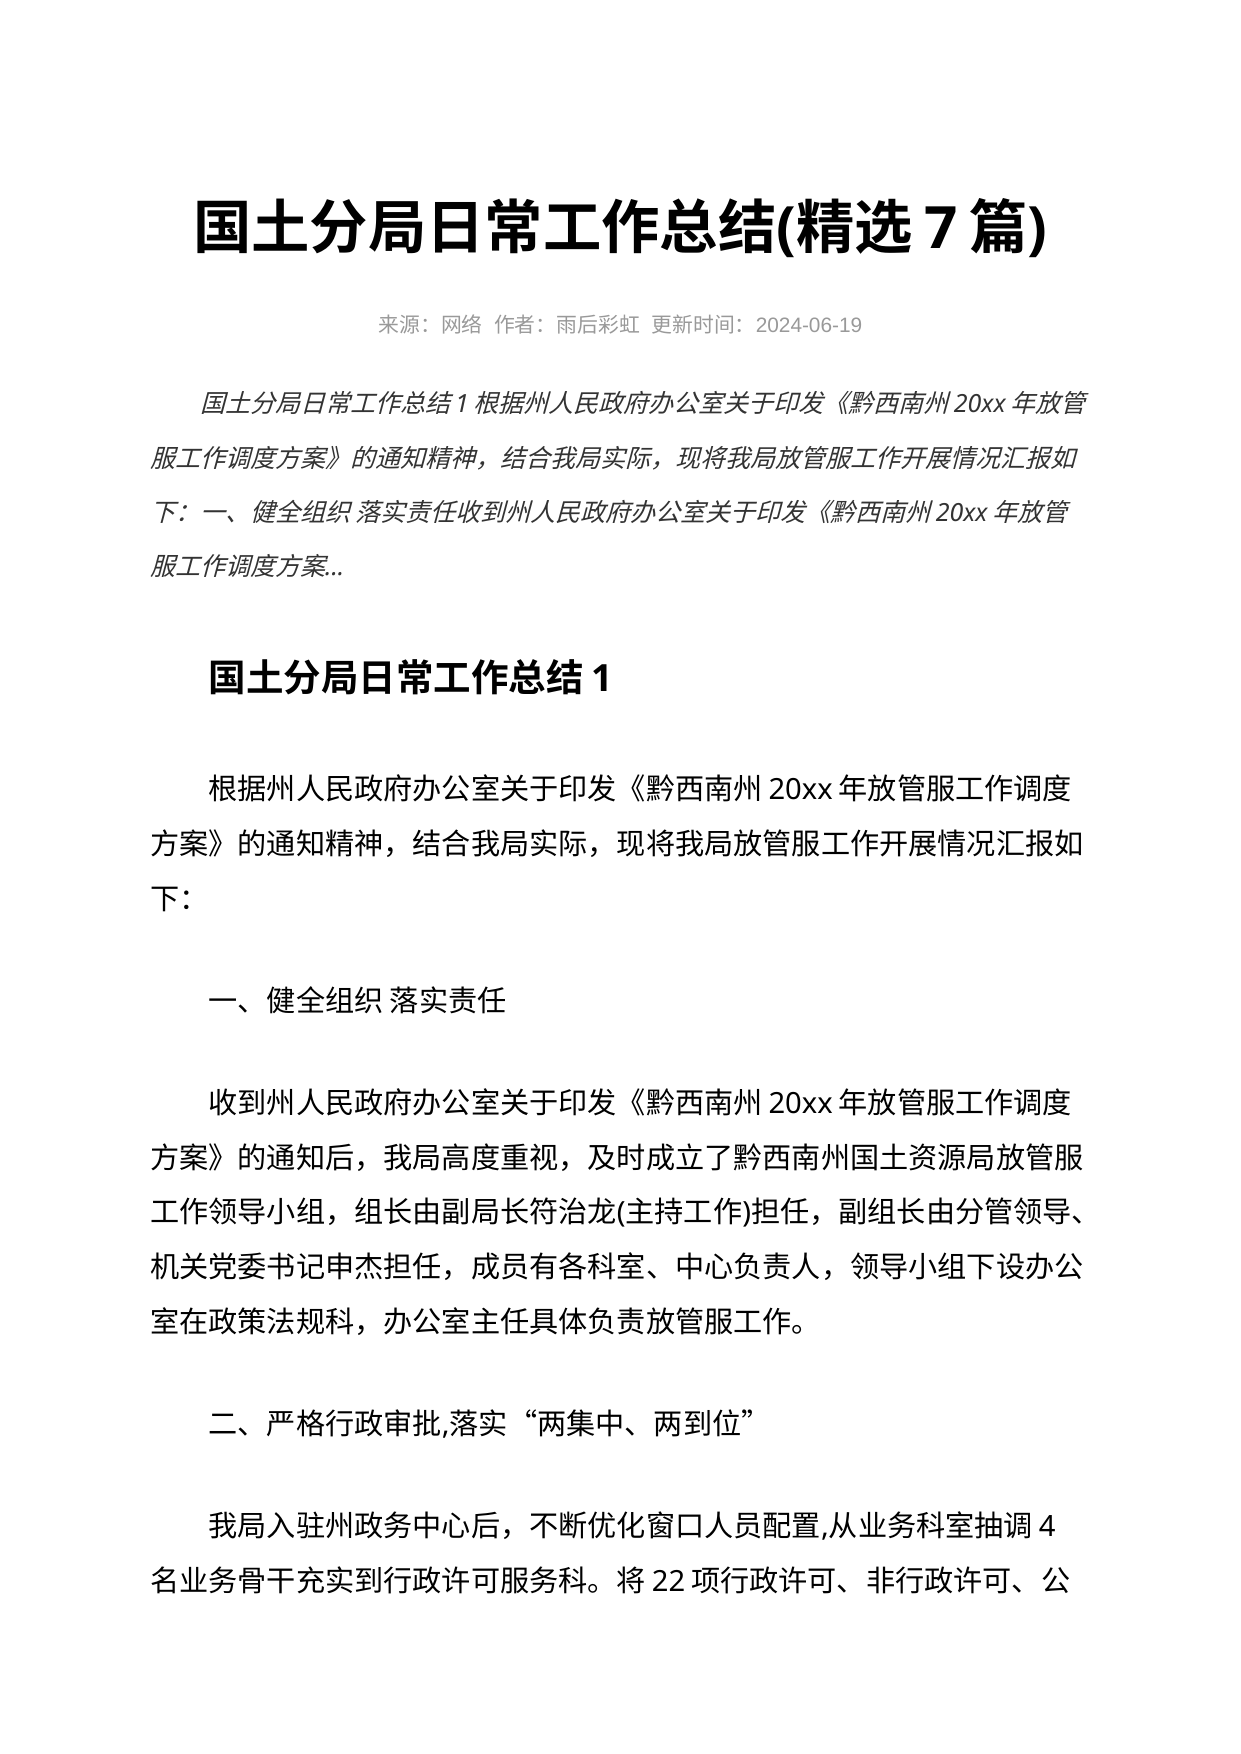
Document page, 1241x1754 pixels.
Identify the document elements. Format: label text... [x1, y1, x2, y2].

text 国土分局日常工作总结1根据州人民政府办公室关于印发《黔西南州20xx年放管服工作调度方案》的通知精神，结合我局实际，现将我局放管服工作开展情况汇报如下：一、健全组织 落实责任收到州人民政府办公室关于印发《黔西南州20xx年放管服工作调度方案... [150, 384, 1090, 583]
text 国土分局日常工作总结1 [150, 648, 1090, 703]
subtitle 国土分局日常工作总结(精选7篇) [150, 181, 1090, 266]
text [150, 1503, 1090, 1600]
text 来源：网络 作者：雨后彩虹 更新时间：2024-06-19 [150, 313, 1090, 337]
text 根据州人民政府办公室关于印发《黔西南州20xx年放管服工作调度方案》的通知精神，结合我局实际，现将我局放管服工作开展情况汇报如下： [150, 766, 1090, 918]
text 一、健全组织 落实责任 [150, 977, 1090, 1020]
text 收到州人民政府办公室关于印发《黔西南州20xx年放管服工作调度方案》的通知后，我局高度重视，及时成立了黔西南州国土资源局放管服工作领导小组，组长由副局长符治龙(主持工作)担任，副组长由分管领导、机关党委书记申杰担任，成员有各科室、中心负责人，领导小组下设办公室在政策法规科，办公室主任具体负责放管服工作。 [150, 1079, 1090, 1341]
text 二、严格行政审批,落实“两集中、两到位” [150, 1401, 1090, 1443]
